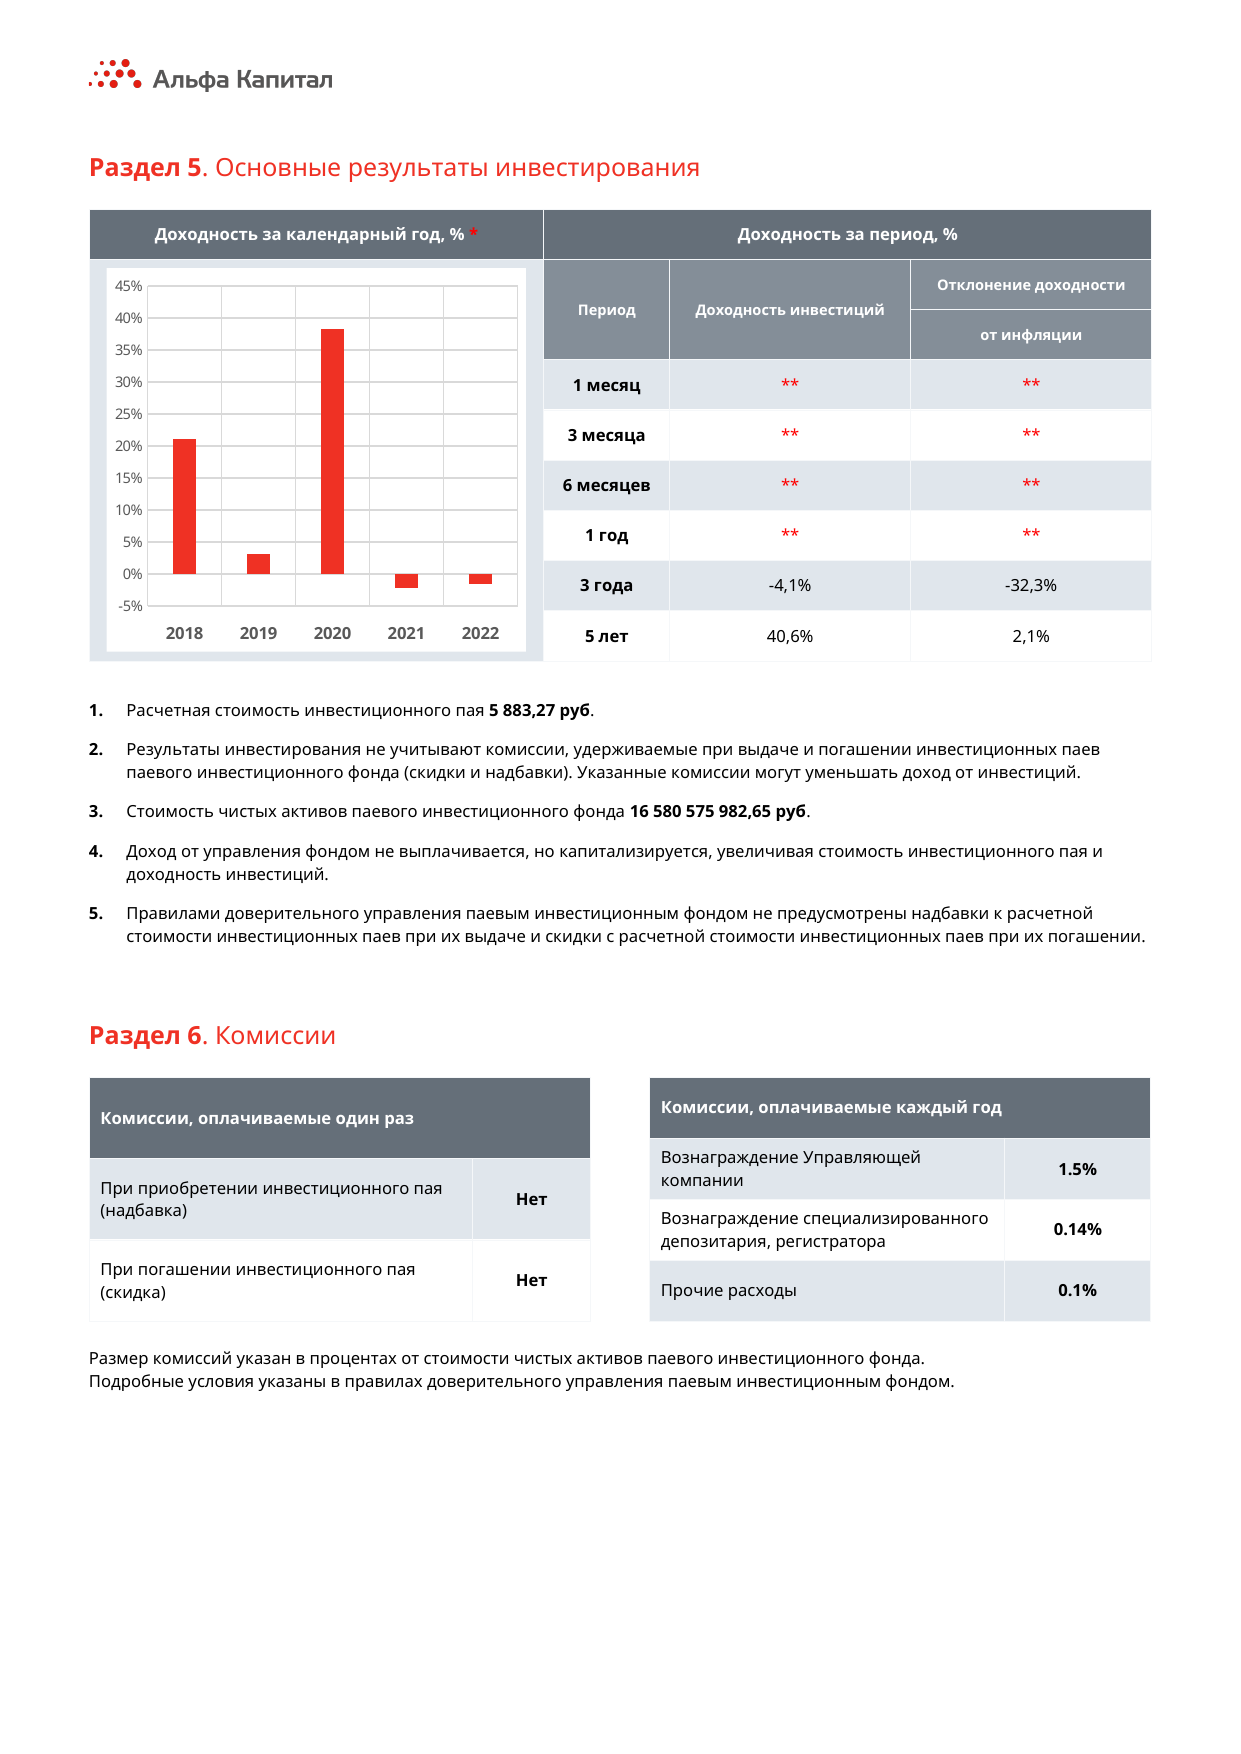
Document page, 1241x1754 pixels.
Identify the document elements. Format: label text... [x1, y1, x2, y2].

table_cell Раздел 6. Комиссии Размер комиссий указан в процентах от стоимости чистых активов паевого инвестиционного фонда. Подробные условия указаны в правилах доверительного управления паевым инвестиционным фондом. [0, 982, 1240, 1427]
table_header Раздел 5. Основные результаты инвестирования Расчетная стоимость инвестиционного пая 5 883,27 руб. Результаты инвестирования не учитывают комиссии, удерживаемые при выдаче и погашении инвестиционных паев паевого инвестиционного фонда (скидки и надбавки). Указанные комиссии могут уменьшать доход от инвестиций. Стоимость чистых активов паевого инвестиционного фонда 16 580 575 982,65 руб. Доход от управления фондом не выплачивается, но капитализируется, увеличивая стоимость инвестиционного пая и доходность инвестиций. Правилами доверительного управления паевым инвестиционным фондом не предусмотрены надбавки к расчетной стоимости инвестиционных паев при их выдаче и скидки с расчетной стоимости инвестиционных паев при их погашении. [0, 114, 1240, 982]
picture [88, 59, 332, 92]
